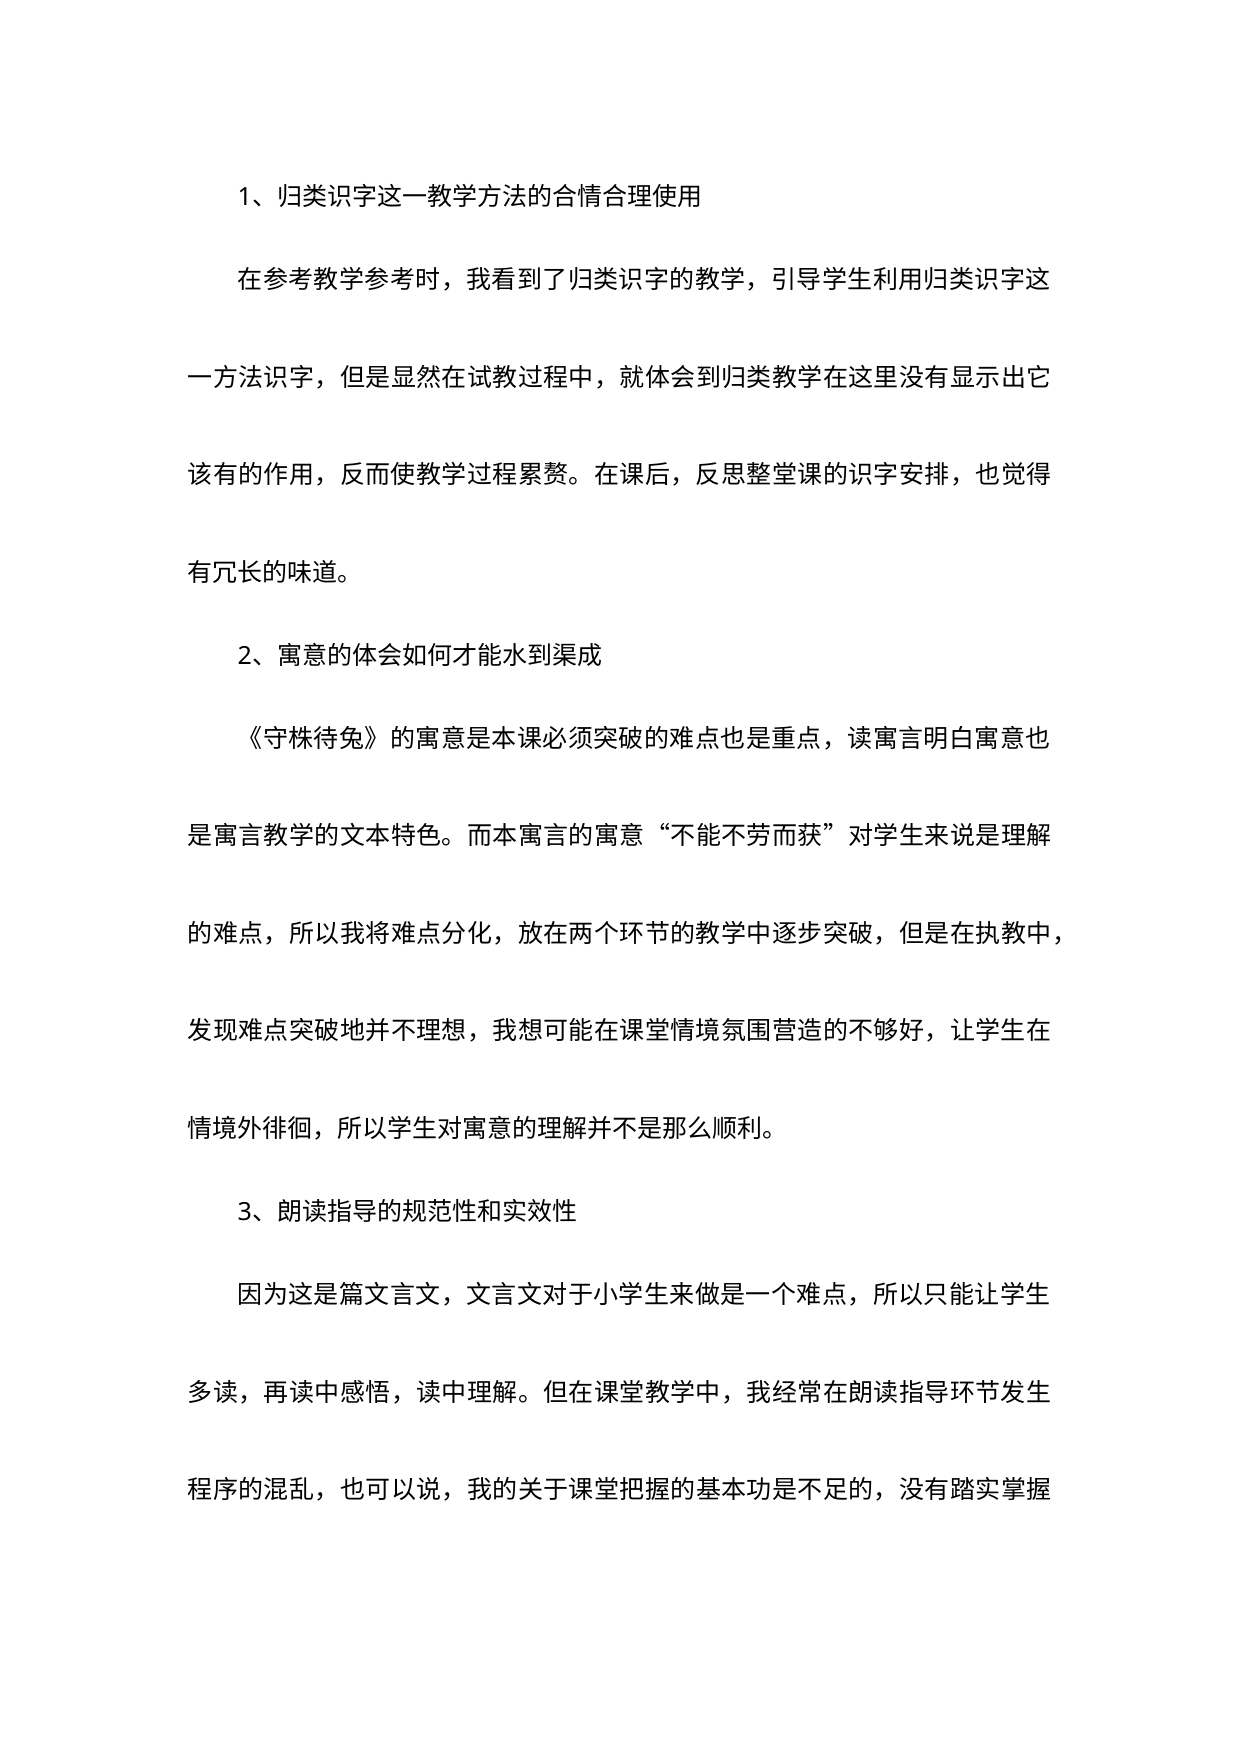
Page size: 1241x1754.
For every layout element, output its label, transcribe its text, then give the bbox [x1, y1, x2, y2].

text 《守株待兔》的寓意是本课必须突破的难点也是重点，读寓言明白寓意也是寓言教学的文本特色。而本寓言的寓意“不能不劳而获”对学生来说是理解的难点，所以我将难点分化，放在两个环节的教学中逐步突破，但是在执教中，发现难点突破地并不理想，我想可能在课堂情境氛围营造的不够好，让学生在情境外徘徊，所以学生对寓意的理解并不是那么顺利。 [187, 704, 1053, 1159]
text 3、朗读指导的规范性和实效性 [187, 1177, 1053, 1242]
text 1、归类识字这一教学方法的合情合理使用 [187, 162, 1053, 227]
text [187, 1260, 1053, 1520]
text 2、寓意的体会如何才能水到渠成 [187, 621, 1053, 686]
text 在参考教学参考时，我看到了归类识字的教学，引导学生利用归类识字这一方法识字，但是显然在试教过程中，就体会到归类教学在这里没有显示出它该有的作用，反而使教学过程累赘。在课后，反思整堂课的识字安排，也觉得有冗长的味道。 [187, 245, 1053, 603]
